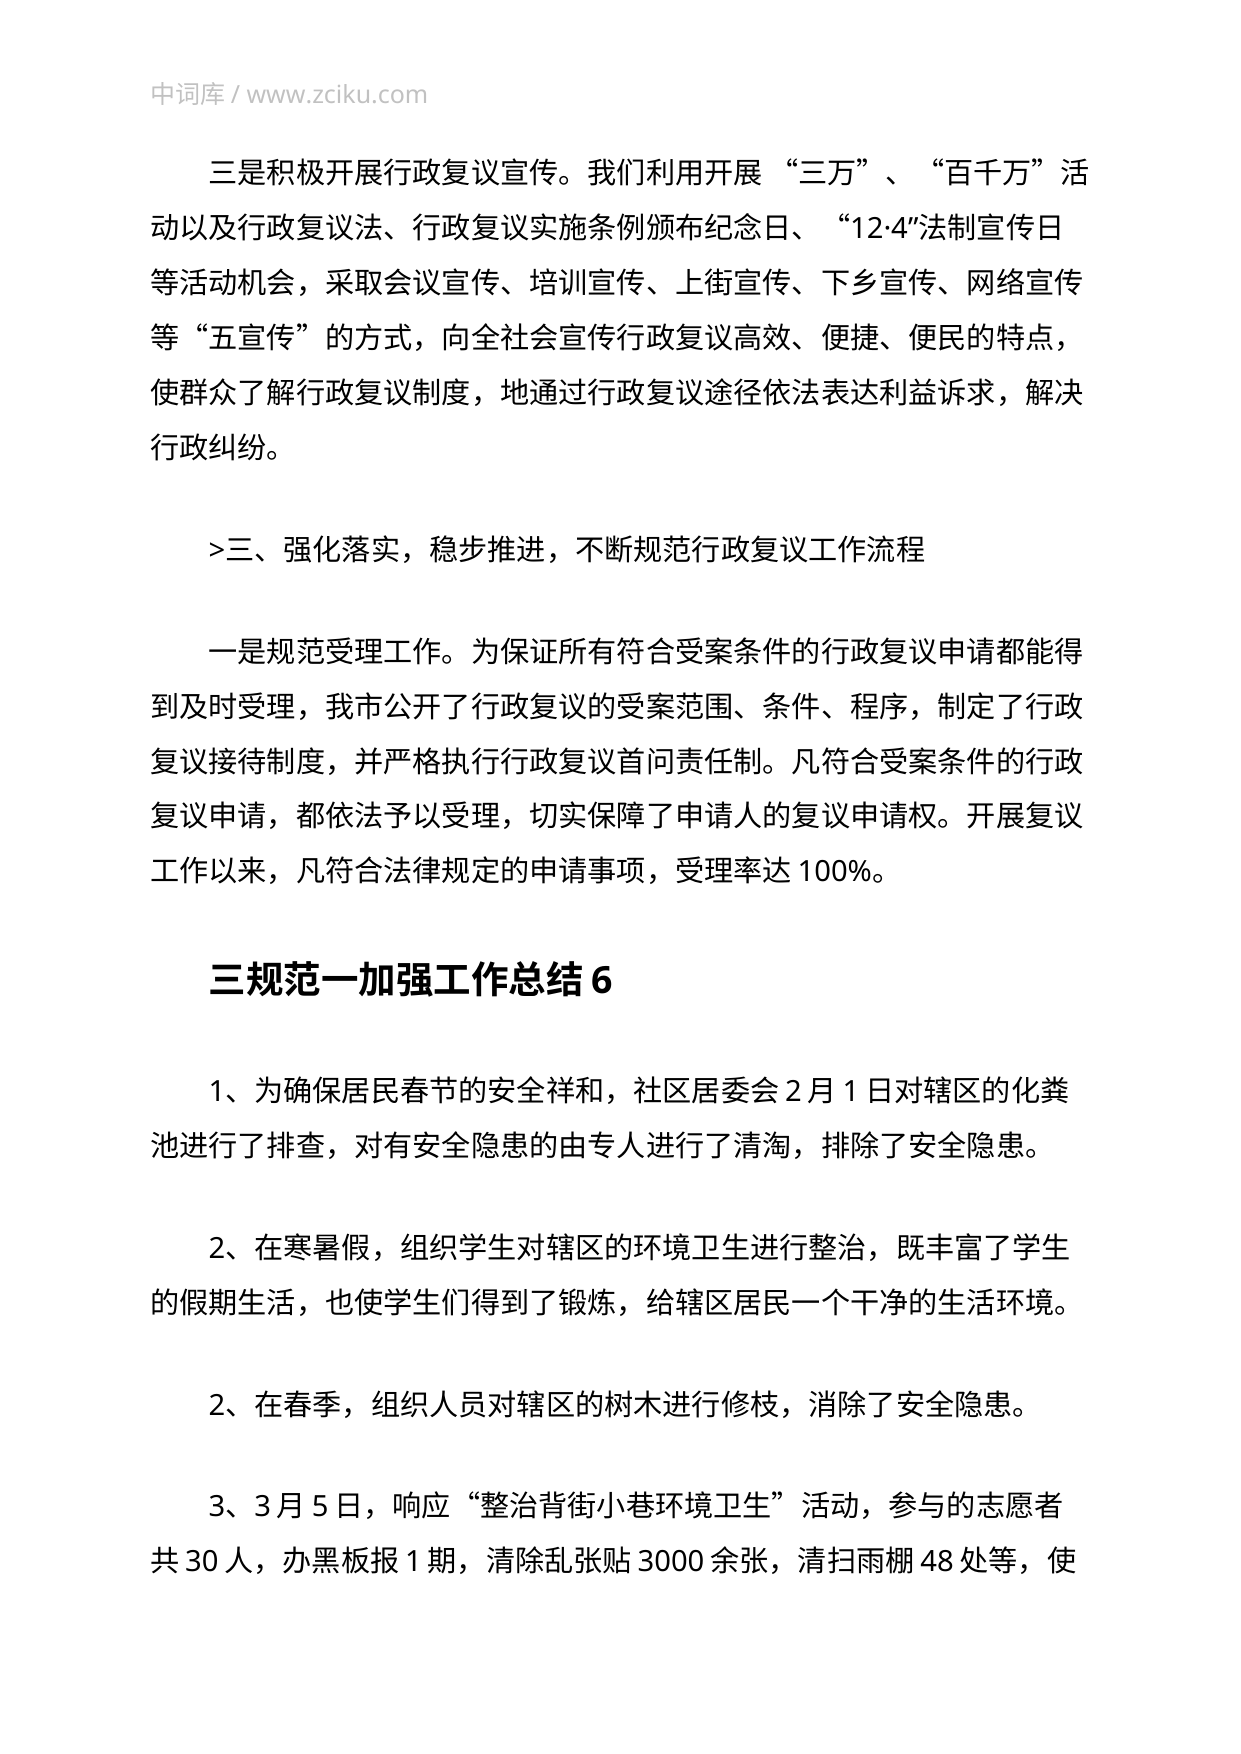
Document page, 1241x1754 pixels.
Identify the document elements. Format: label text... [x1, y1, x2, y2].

text 一是规范受理工作。为保证所有符合受案条件的行政复议申请都能得到及时受理，我市公开了行政复议的受案范围、条件、程序，制定了行政复议接待制度，并严格执行行政复议首问责任制。凡符合受案条件的行政复议申请，都依法予以受理，切实保障了申请人的复议申请权。开展复议工作以来，凡符合法律规定的申请事项，受理率达100%。 [150, 628, 1090, 890]
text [150, 1483, 1090, 1580]
text 三规范一加强工作总结6 [150, 950, 1090, 1004]
text 2、在寒暑假，组织学生对辖区的环境卫生进行整治，既丰富了学生的假期生活，也使学生们得到了锻炼，给辖区居民一个干净的生活环境。 [150, 1224, 1090, 1322]
text >三、强化落实，稳步推进，不断规范行政复议工作流程 [150, 526, 1090, 569]
text 三是积极开展行政复议宣传。我们利用开展 “三万”、“百千万”活动以及行政复议法、行政复议实施条例颁布纪念日、“12·4”法制宣传日等活动机会，采取会议宣传、培训宣传、上街宣传、下乡宣传、网络宣传等“五宣传”的方式，向全社会宣传行政复议高效、便捷、便民的特点，使群众了解行政复议制度，地通过行政复议途径依法表达利益诉求，解决行政纠纷。 [150, 150, 1090, 467]
text 2、在春季，组织人员对辖区的树木进行修枝，消除了安全隐患。 [150, 1381, 1090, 1423]
text 1、为确保居民春节的安全祥和，社区居委会2月1日对辖区的化粪池进行了排查，对有安全隐患的由专人进行了清淘，排除了安全隐患。 [150, 1067, 1090, 1165]
